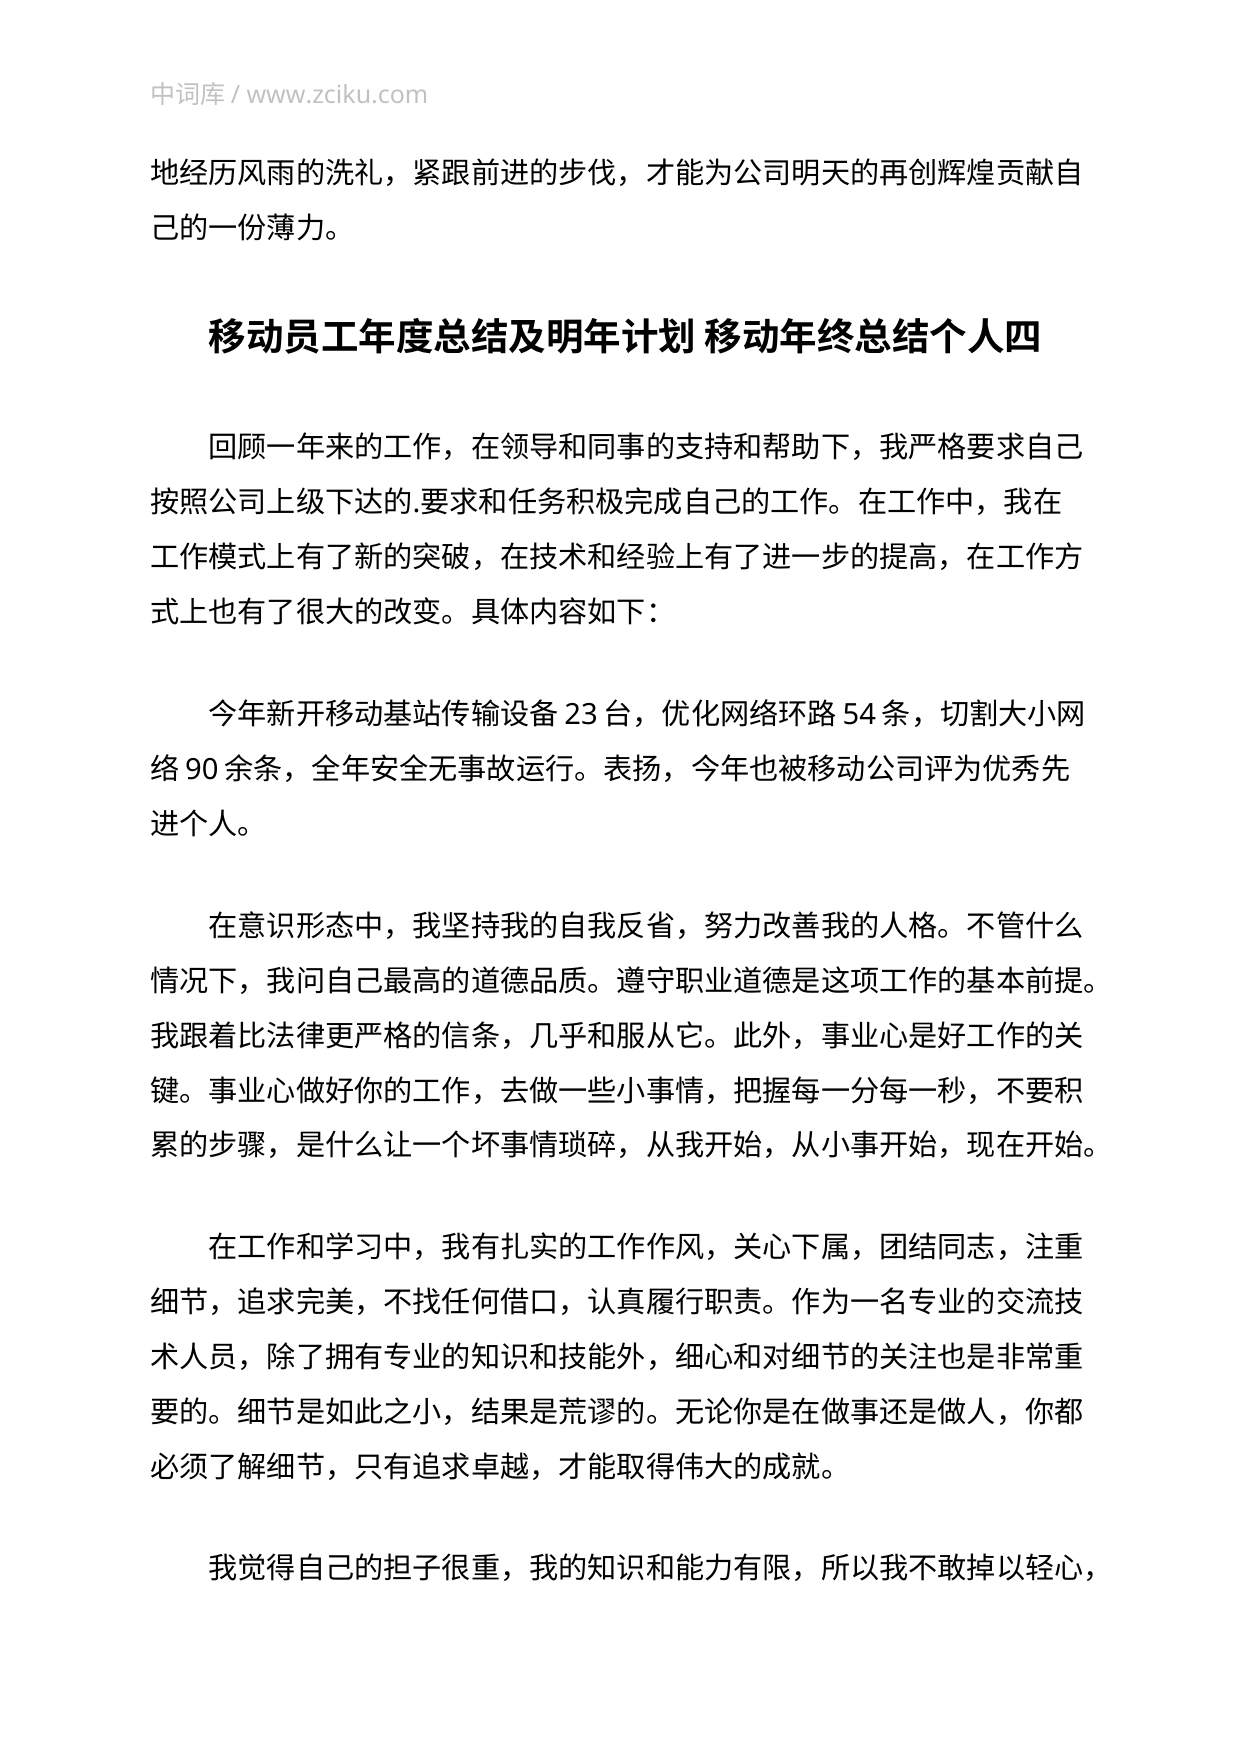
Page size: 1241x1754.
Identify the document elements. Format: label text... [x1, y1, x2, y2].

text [150, 150, 1090, 247]
text 今年新开移动基站传输设备23台，优化网络环路54条，切割大小网络90余条，全年安全无事故运行。表扬，今年也被移动公司评为优秀先进个人。 [150, 691, 1090, 843]
text 移动员工年度总结及明年计划 移动年终总结个人四 [150, 307, 1090, 361]
text 回顾一年来的工作，在领导和同事的支持和帮助下，我严格要求自己按照公司上级下达的.要求和任务积极完成自己的工作。在工作中，我在工作模式上有了新的突破，在技术和经验上有了进一步的提高，在工作方式上也有了很大的改变。具体内容如下： [150, 424, 1090, 631]
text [150, 1545, 1090, 1587]
text 在意识形态中，我坚持我的自我反省，努力改善我的人格。不管什么情况下，我问自己最高的道德品质。遵守职业道德是这项工作的基本前提。我跟着比法律更严格的信条，几乎和服从它。此外，事业心是好工作的关键。事业心做好你的工作，去做一些小事情，把握每一分每一秒，不要积累的步骤，是什么让一个坏事情琐碎，从我开始，从小事开始，现在开始。 [150, 902, 1090, 1164]
text 在工作和学习中，我有扎实的工作作风，关心下属，团结同志，注重细节，追求完美，不找任何借口，认真履行职责。作为一名专业的交流技术人员，除了拥有专业的知识和技能外，细心和对细节的关注也是非常重要的。细节是如此之小，结果是荒谬的。无论你是在做事还是做人，你都必须了解细节，只有追求卓越，才能取得伟大的成就。 [150, 1224, 1090, 1486]
